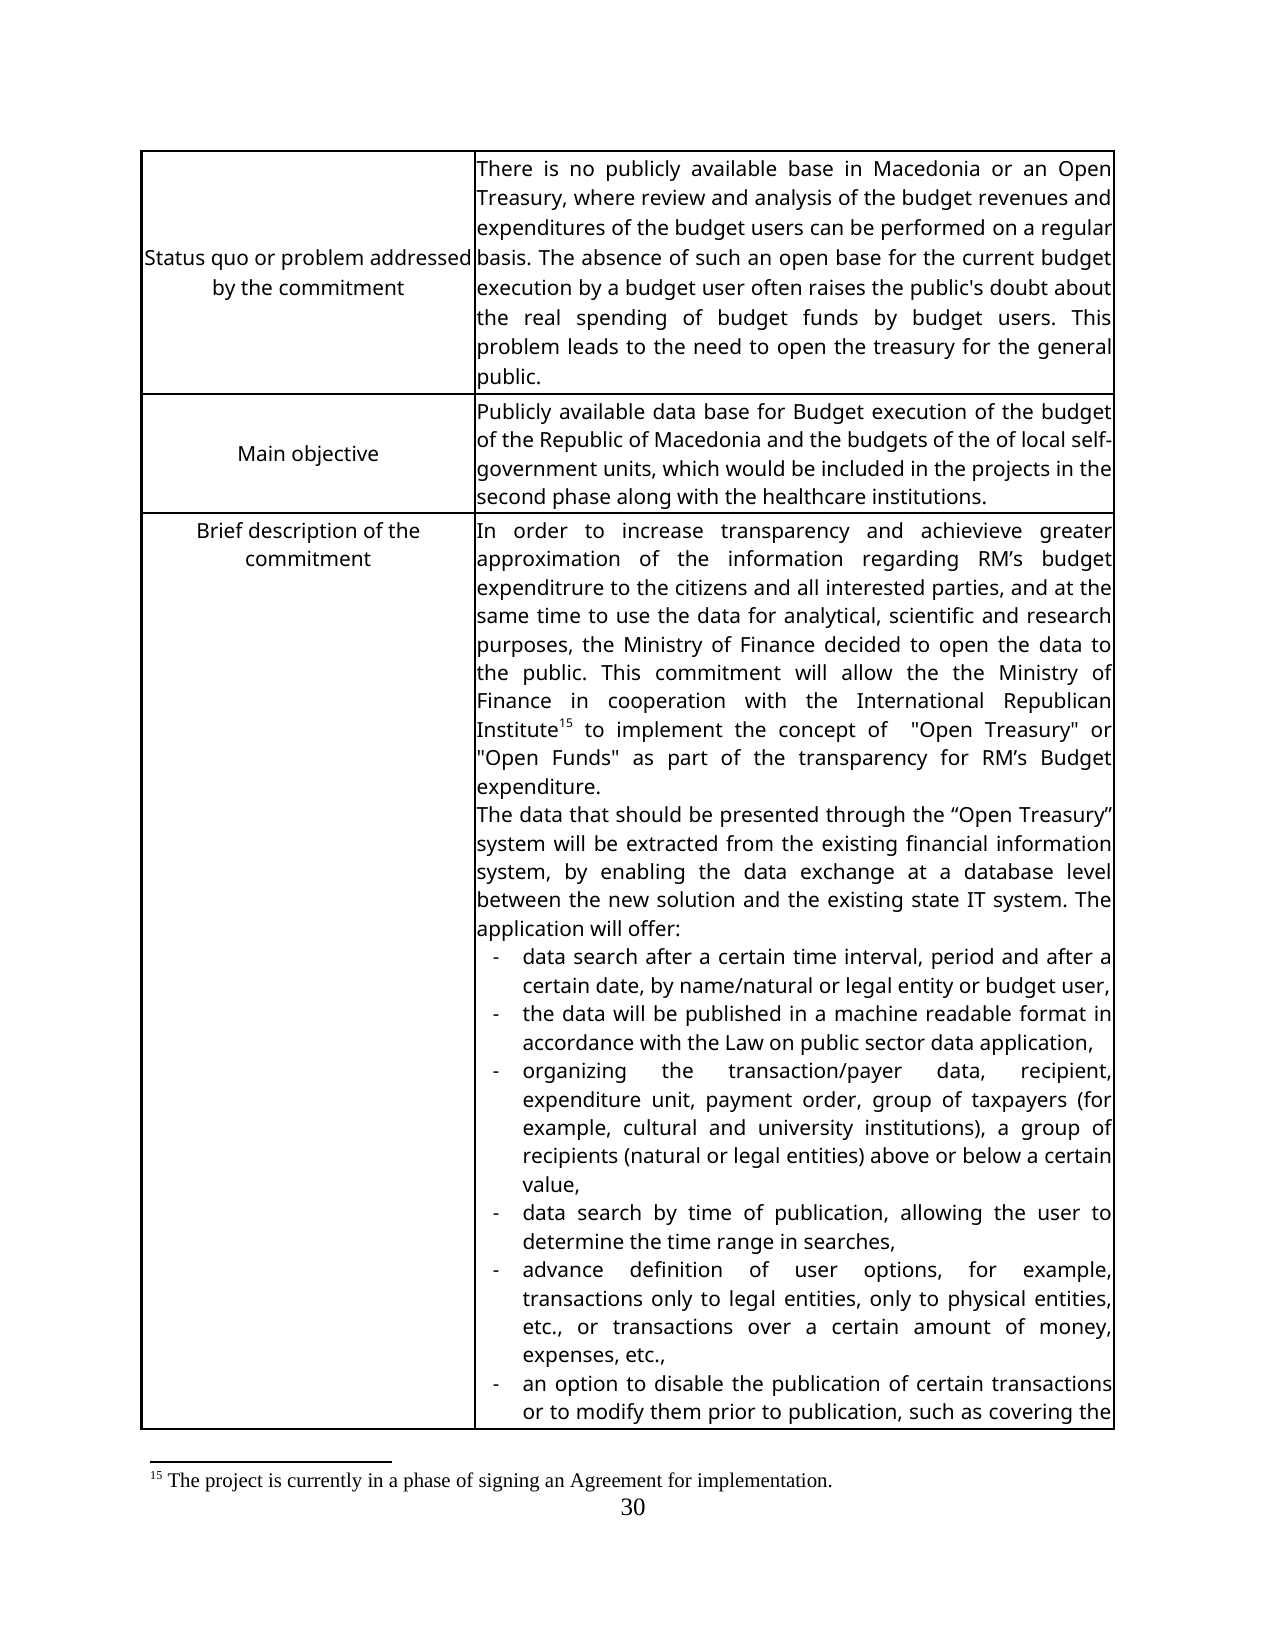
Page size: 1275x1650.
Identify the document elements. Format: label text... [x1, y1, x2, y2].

table_cell Publicly available data base for Budget execution of the budget of the Republic of Macedonia and the budgets of the of local self-government units, which would be included in the projects in the second phase along with the healthcare institutions. [476, 395, 1113, 512]
table_cell Main objective [143, 395, 474, 512]
table_cell Status quo or problem addressed by the commitment [143, 152, 474, 393]
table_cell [476, 514, 1113, 1427]
table_cell There is no publicly available base in Macedonia or an Open Treasury, where review and analysis of the budget revenues and expenditures of the budget users can be performed on a regular basis. The absence of such an open base for the current budget execution by a budget user often raises the public's doubt about the real spending of budget funds by budget users. This problem leads to the need to open the treasury for the general public. [476, 152, 1113, 393]
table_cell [143, 514, 474, 1427]
